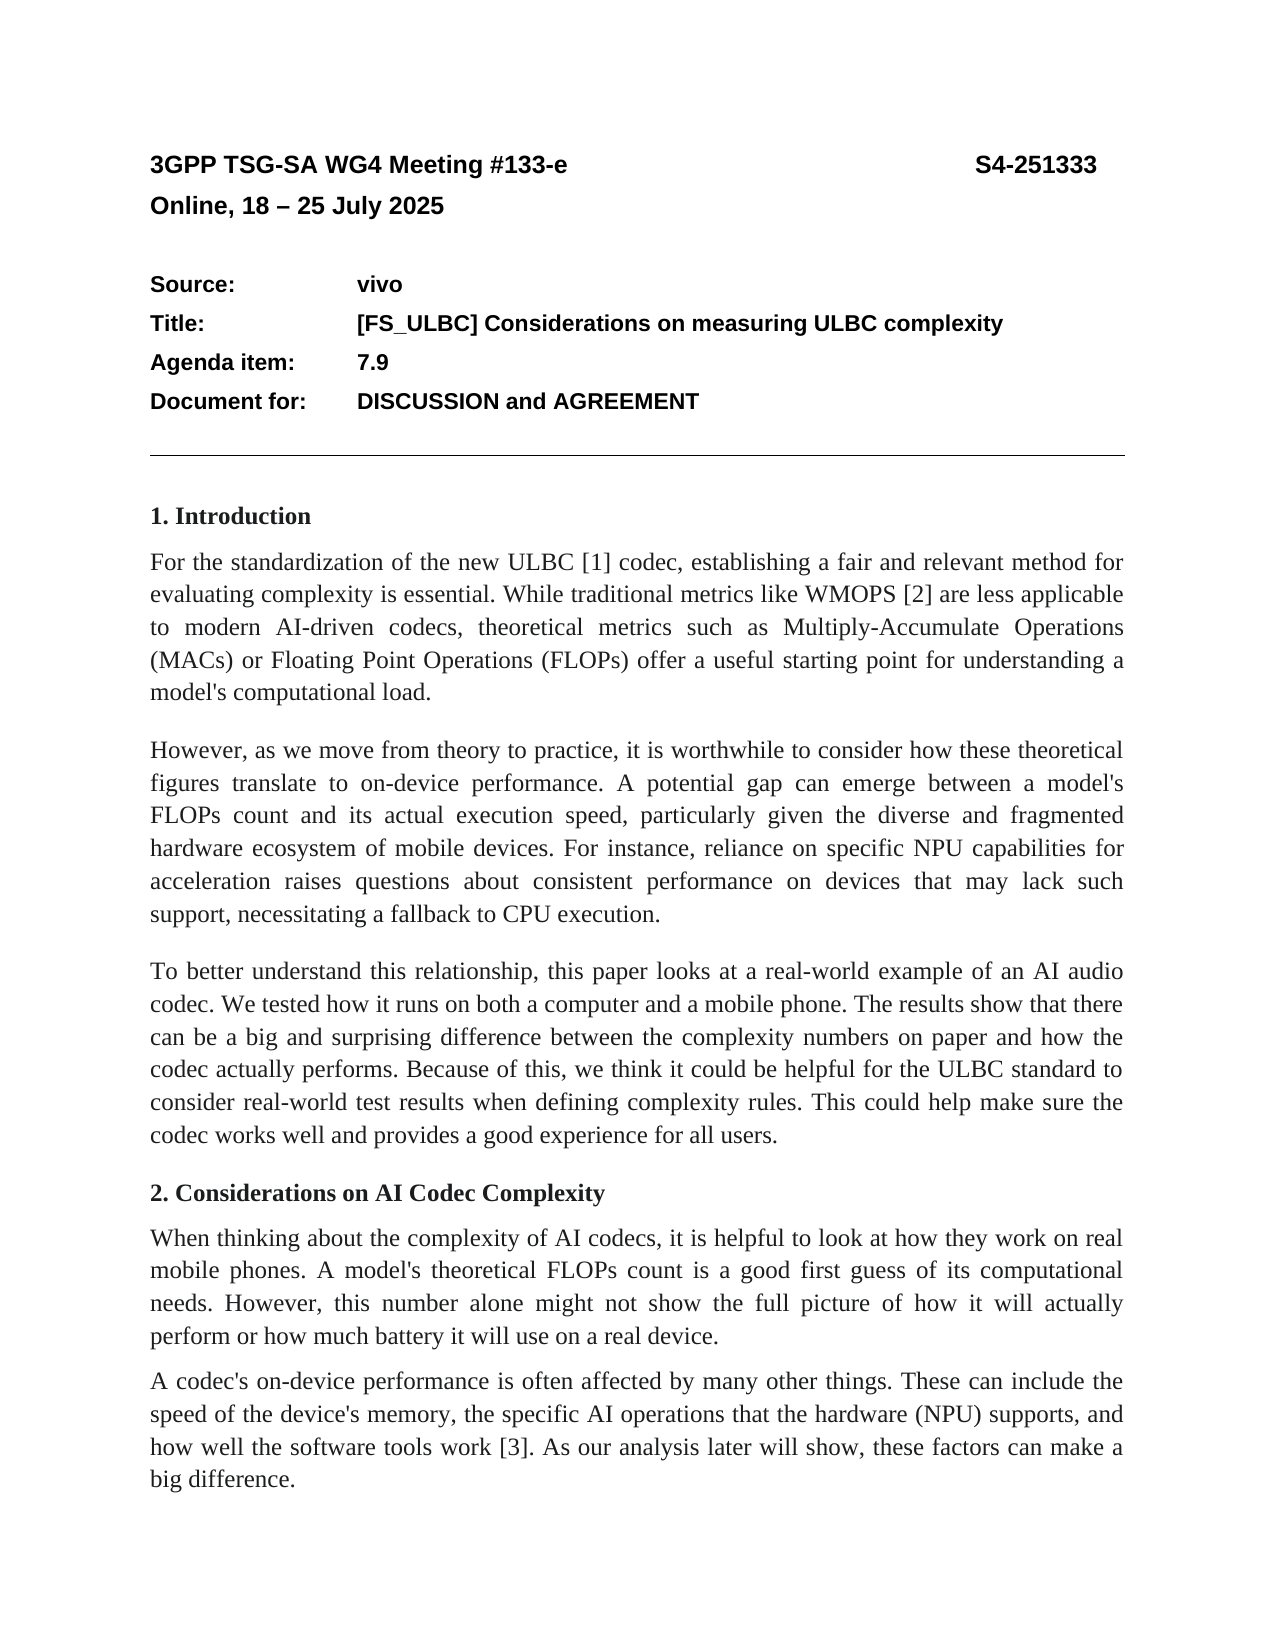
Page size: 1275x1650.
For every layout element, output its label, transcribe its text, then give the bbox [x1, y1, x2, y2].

text Online, 18 – 25 July 2025 [150, 191, 1125, 220]
text When thinking about the complexity of AI codecs, it is helpful to look at how they work on real mobile phones. A model's theoretical FLOPs count is a good first guess of its computational needs. However, this number alone might not show the full picture of how it will actually perform or how much battery it will use on a real device. [150, 1223, 1125, 1350]
text 3GPP TSG-SA WG4 Meeting #133-e S4-251333 [150, 150, 1125, 179]
subtitle 1. Introduction [150, 501, 1125, 530]
text However, as we move from theory to practice, it is worthwhile to consider how these theoretical figures translate to on-device performance. A potential gap can emerge between a model's FLOPs count and its actual execution speed, particularly given the diverse and fragmented hardware ecosystem of mobile devices. For instance, reliance on specific NPU capabilities for acceleration raises questions about consistent performance on devices that may lack such support, necessitating a fallback to CPU execution. [150, 735, 1125, 927]
text A codec's on-device performance is often affected by many other things. These can include the speed of the device's memory, the specific AI operations that the hardware (NPU) supports, and how well the software tools work [3]. As our analysis later will show, these factors can make a big difference. [150, 1366, 1125, 1493]
text Agenda item: 7.9 [150, 349, 1125, 375]
text To better understand this relationship, this paper looks at a real-world example of an AI audio codec. We tested how it runs on both a computer and a mobile phone. The results show that there can be a big and surprising difference between the complexity numbers on paper and how the codec actually performs. Because of this, we think it could be helpful for the ULBC standard to consider real-world test results when defining complexity rules. This could help make sure the codec works well and provides a good experience for all users. [150, 956, 1125, 1149]
subtitle 2. Considerations on AI Codec Complexity [150, 1178, 1125, 1206]
text Document for: DISCUSSION and AGREEMENT [150, 388, 1125, 414]
text Source: vivo [150, 271, 1125, 298]
text For the standardization of the new ULBC [1] codec, establishing a fair and relevant method for evaluating complexity is essential. While traditional metrics like WMOPS [2] are less applicable to modern AI-driven codecs, theoretical metrics such as Multiply-Accumulate Operations (MACs) or Floating Point Operations (FLOPs) offer a useful starting point for understanding a model's computational load. [150, 547, 1125, 706]
text Title: [FS_ULBC] Considerations on measuring ULBC complexity [150, 310, 1125, 337]
